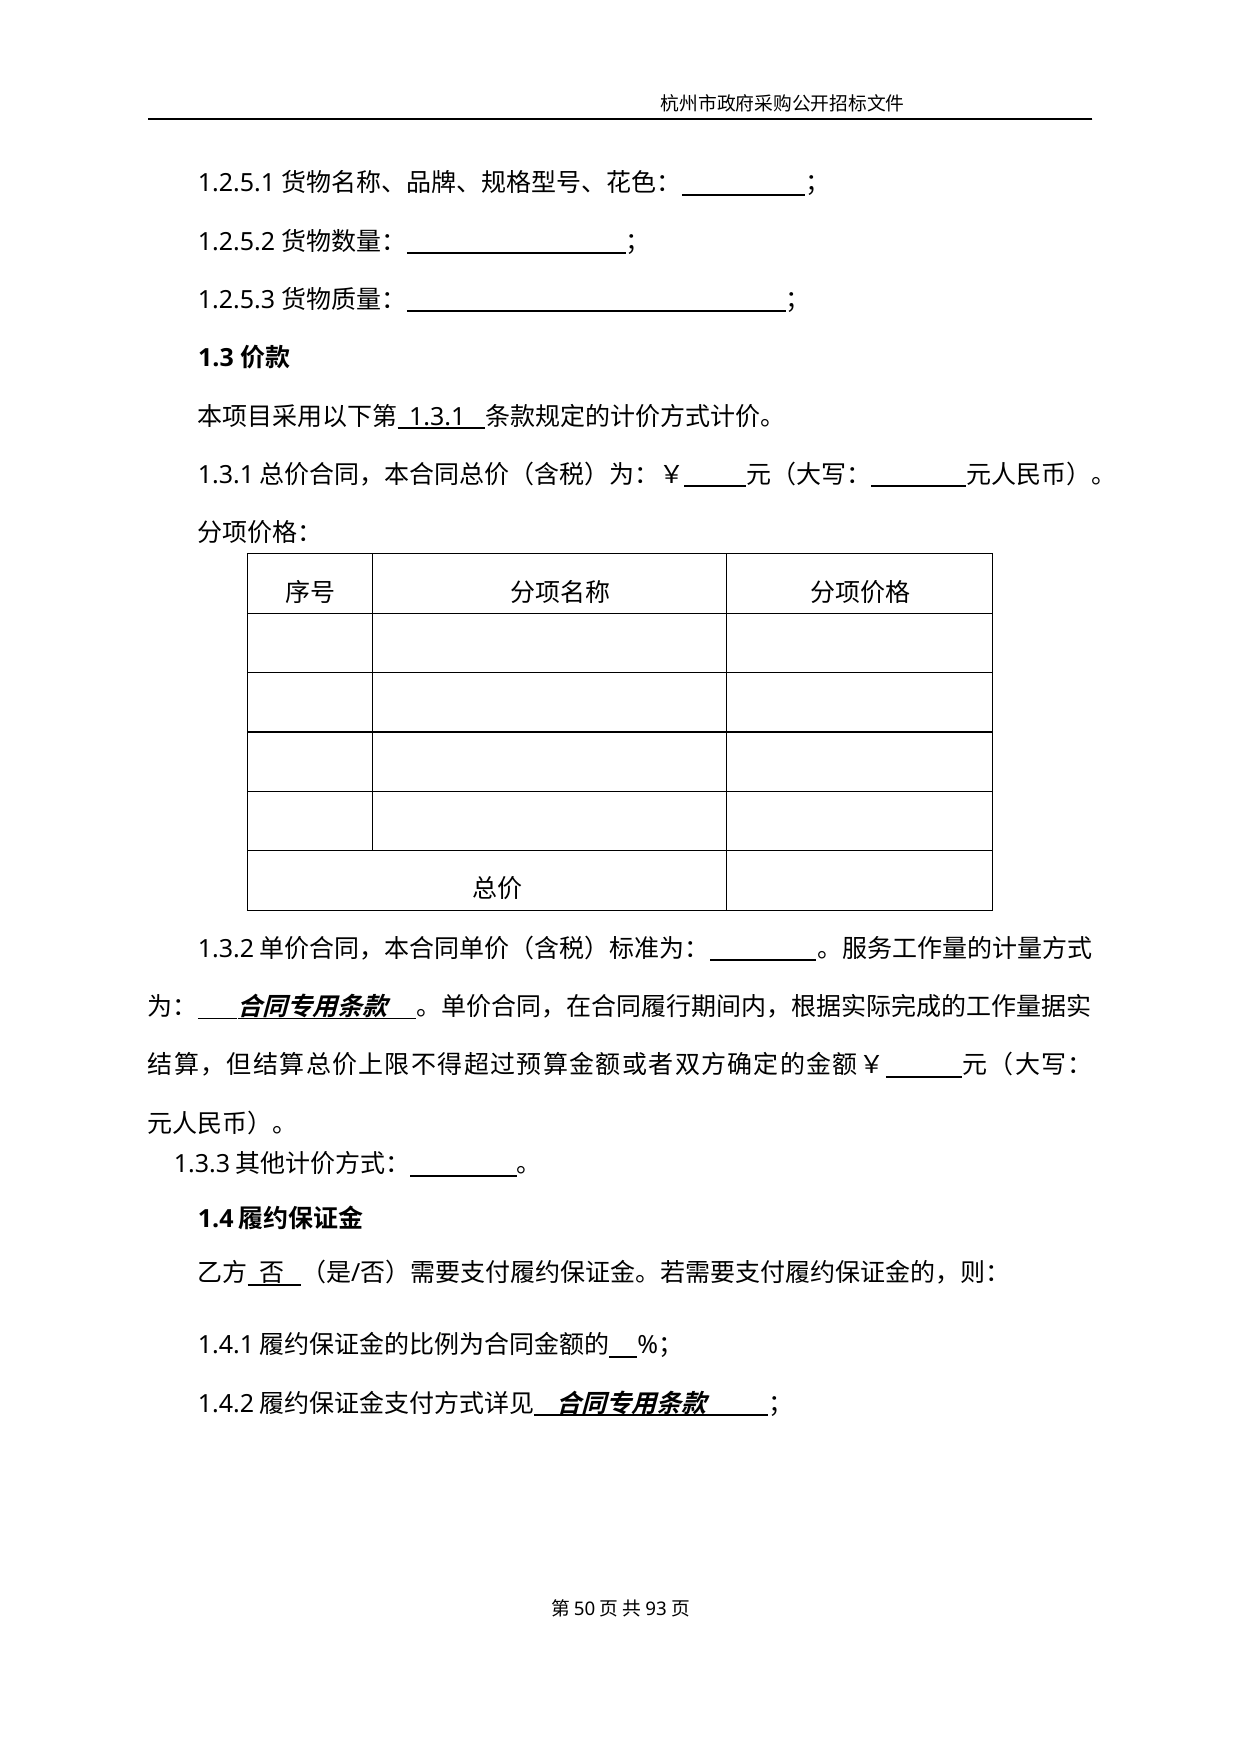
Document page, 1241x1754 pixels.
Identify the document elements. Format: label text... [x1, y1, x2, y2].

table_cell 总价 [248, 851, 726, 909]
table_header 分项名称 [373, 554, 726, 613]
table_cell [727, 733, 992, 791]
text 分项价格： [148, 495, 1092, 553]
subtitle 1.3.3其他计价方式： 。 [148, 1144, 1092, 1180]
text 1.2.5.3 货物质量： ； [148, 262, 1092, 320]
text 1.3.1总价合同，本合同总价（含税）为：￥ 元（大写： 元人民币）。 [148, 437, 1092, 495]
text 乙方 否 （是/否）需要支付履约保证金。若需要支付履约保证金的，则： [148, 1253, 1092, 1289]
table_header 序号 [248, 554, 372, 613]
table_cell [373, 673, 726, 731]
text 1.3.2单价合同，本合同单价（含税）标准为： 。服务工作量的计量方式为： 合同专用条款 。单价合同，在合同履行期间内，根据实际完成的工作量据实结算，但结算总价上限不得超过预算金额或者双方确定的金额￥ 元（大写： 元人民币）。 [148, 911, 1092, 1144]
text 1.2.5.2 货物数量： ； [148, 203, 1092, 262]
text 1.3 价款 [148, 320, 1092, 378]
table_cell [373, 792, 726, 850]
table_cell [248, 733, 372, 791]
table_header 分项价格 [727, 554, 992, 613]
table_cell [727, 673, 992, 731]
table_cell [727, 851, 992, 909]
text 1.4履约保证金 [148, 1198, 1092, 1234]
table_cell [248, 614, 372, 672]
table_cell [373, 733, 726, 791]
table_cell [248, 792, 372, 850]
text 本项目采用以下第 1.3.1 条款规定的计价方式计价。 [148, 378, 1092, 437]
table_cell [727, 792, 992, 850]
table_cell [727, 614, 992, 672]
text 1.2.5.1 货物名称、品牌、规格型号、花色： ； [148, 145, 1092, 203]
table_cell [373, 614, 726, 672]
table_cell [248, 673, 372, 731]
text 1.4.1履约保证金的比例为合同金额的 %； [148, 1307, 1092, 1365]
text 1.4.2履约保证金支付方式详见 合同专用条款 ； [148, 1365, 1092, 1424]
